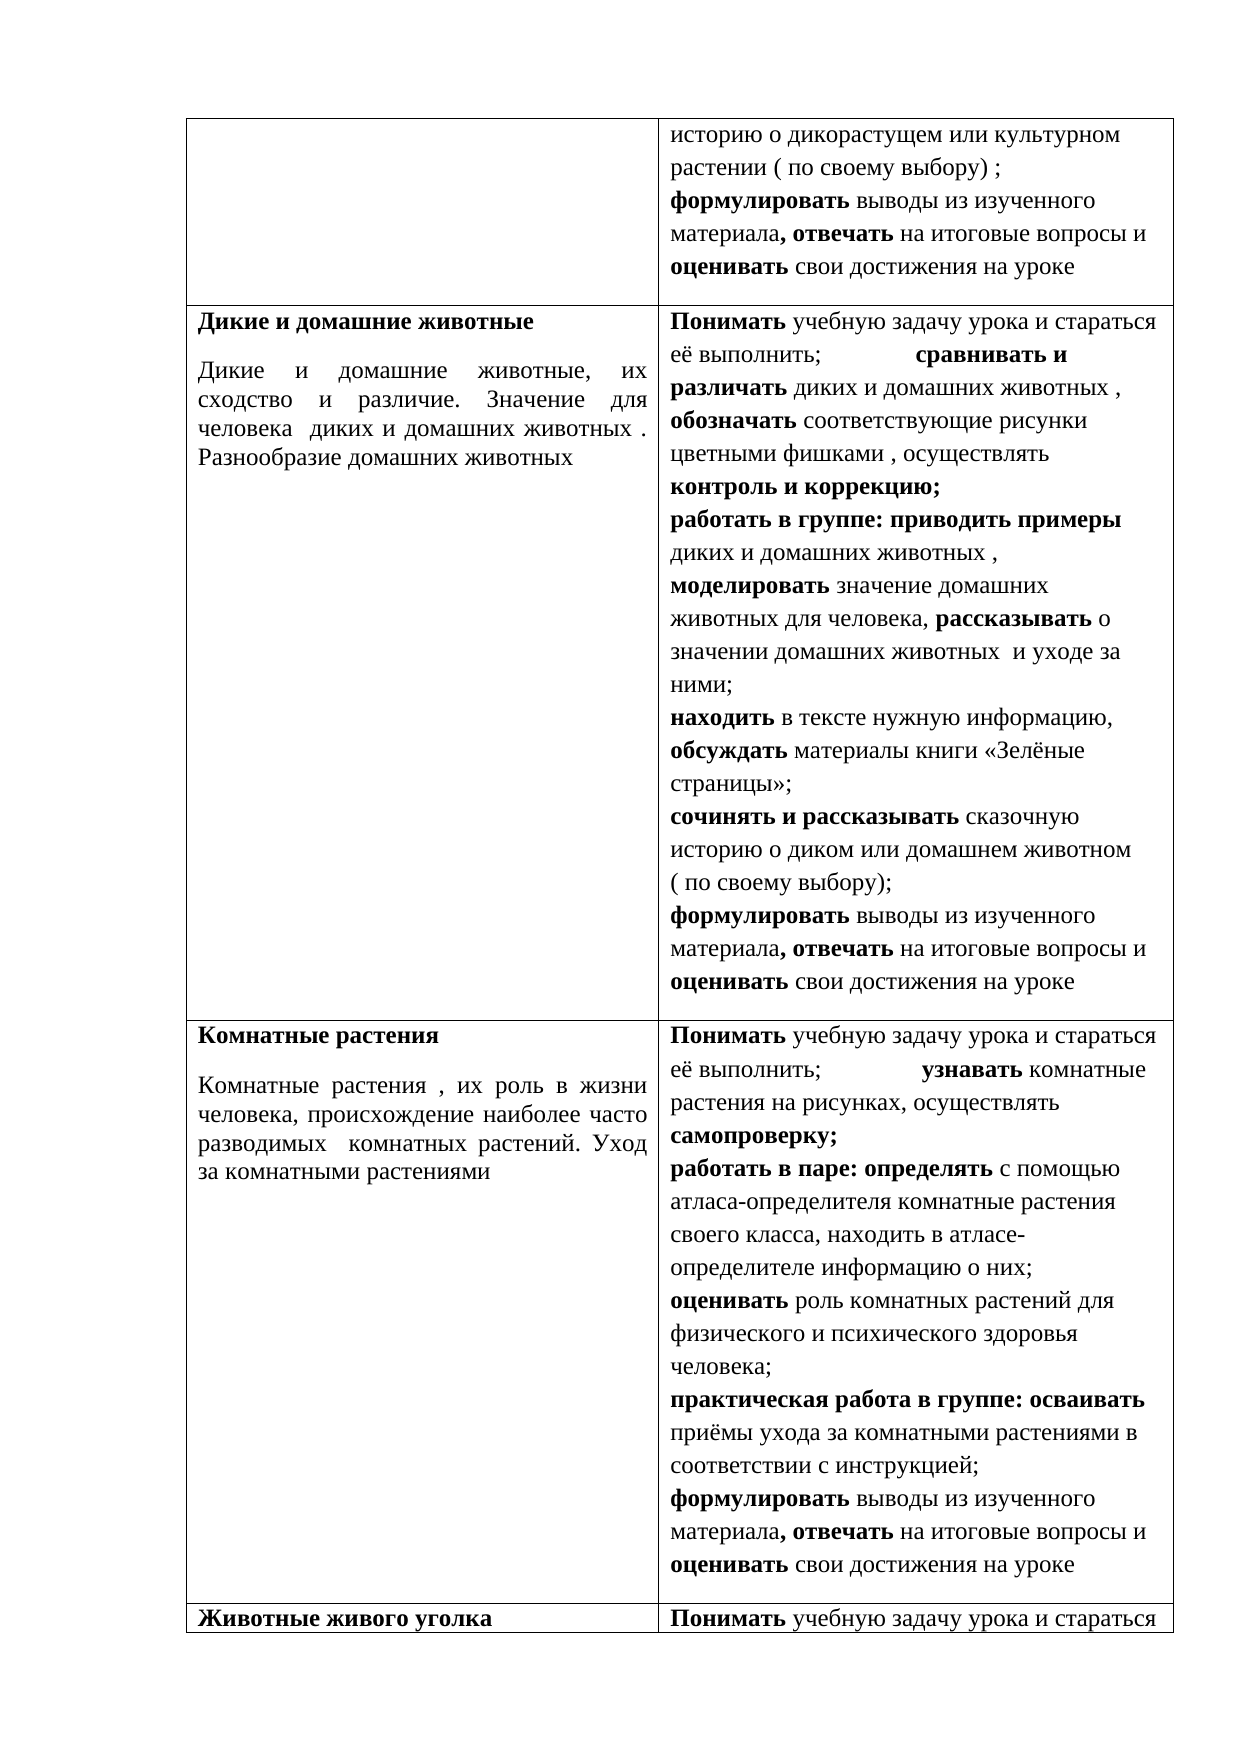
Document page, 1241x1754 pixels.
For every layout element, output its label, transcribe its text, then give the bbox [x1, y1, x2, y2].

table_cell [187, 119, 658, 305]
table_cell Комнатные растения Комнатные растения , их роль в жизни человека, происхождение наиболее часто разводимых комнатных растений. Уход за комнатными растениями [187, 1021, 658, 1602]
table_cell Понимать учебную задачу урока и стараться её выполнить; узнавать комнатные растения на рисунках, осуществлять самопроверку; работать в паре: определять с помощью атласа-определителя комнатные растения своего класса, находить в атласе-определителе информацию о них; оценивать роль комнатных растений для физического и психического здоровья человека; практическая работа в группе: осваивать приёмы ухода за комнатными растениями в соответствии с инструкцией; формулировать выводы из изученного материала, отвечать на итоговые вопросы и оценивать свои достижения на уроке [659, 1021, 1173, 1602]
table_cell Дикие и домашние животные Дикие и домашние животные, их сходство и различие. Значение для человека диких и домашних животных . Разнообразие домашних животных [187, 306, 658, 1019]
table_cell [659, 119, 1173, 305]
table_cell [187, 1604, 658, 1632]
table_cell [659, 1604, 1173, 1632]
table_cell Понимать учебную задачу урока и стараться её выполнить; сравнивать и различать диких и домашних животных , обозначать соответствующие рисунки цветными фишками , осуществлять контроль и коррекцию; работать в группе: приводить примеры диких и домашних животных , моделировать значение домашних животных для человека, рассказывать о значении домашних животных и уходе за ними; находить в тексте нужную информацию, обсуждать материалы книги «Зелёные страницы»; сочинять и рассказывать сказочную историю о диком или домашнем животном ( по своему выбору); формулировать выводы из изученного материала, отвечать на итоговые вопросы и оценивать свои достижения на уроке [659, 306, 1173, 1019]
